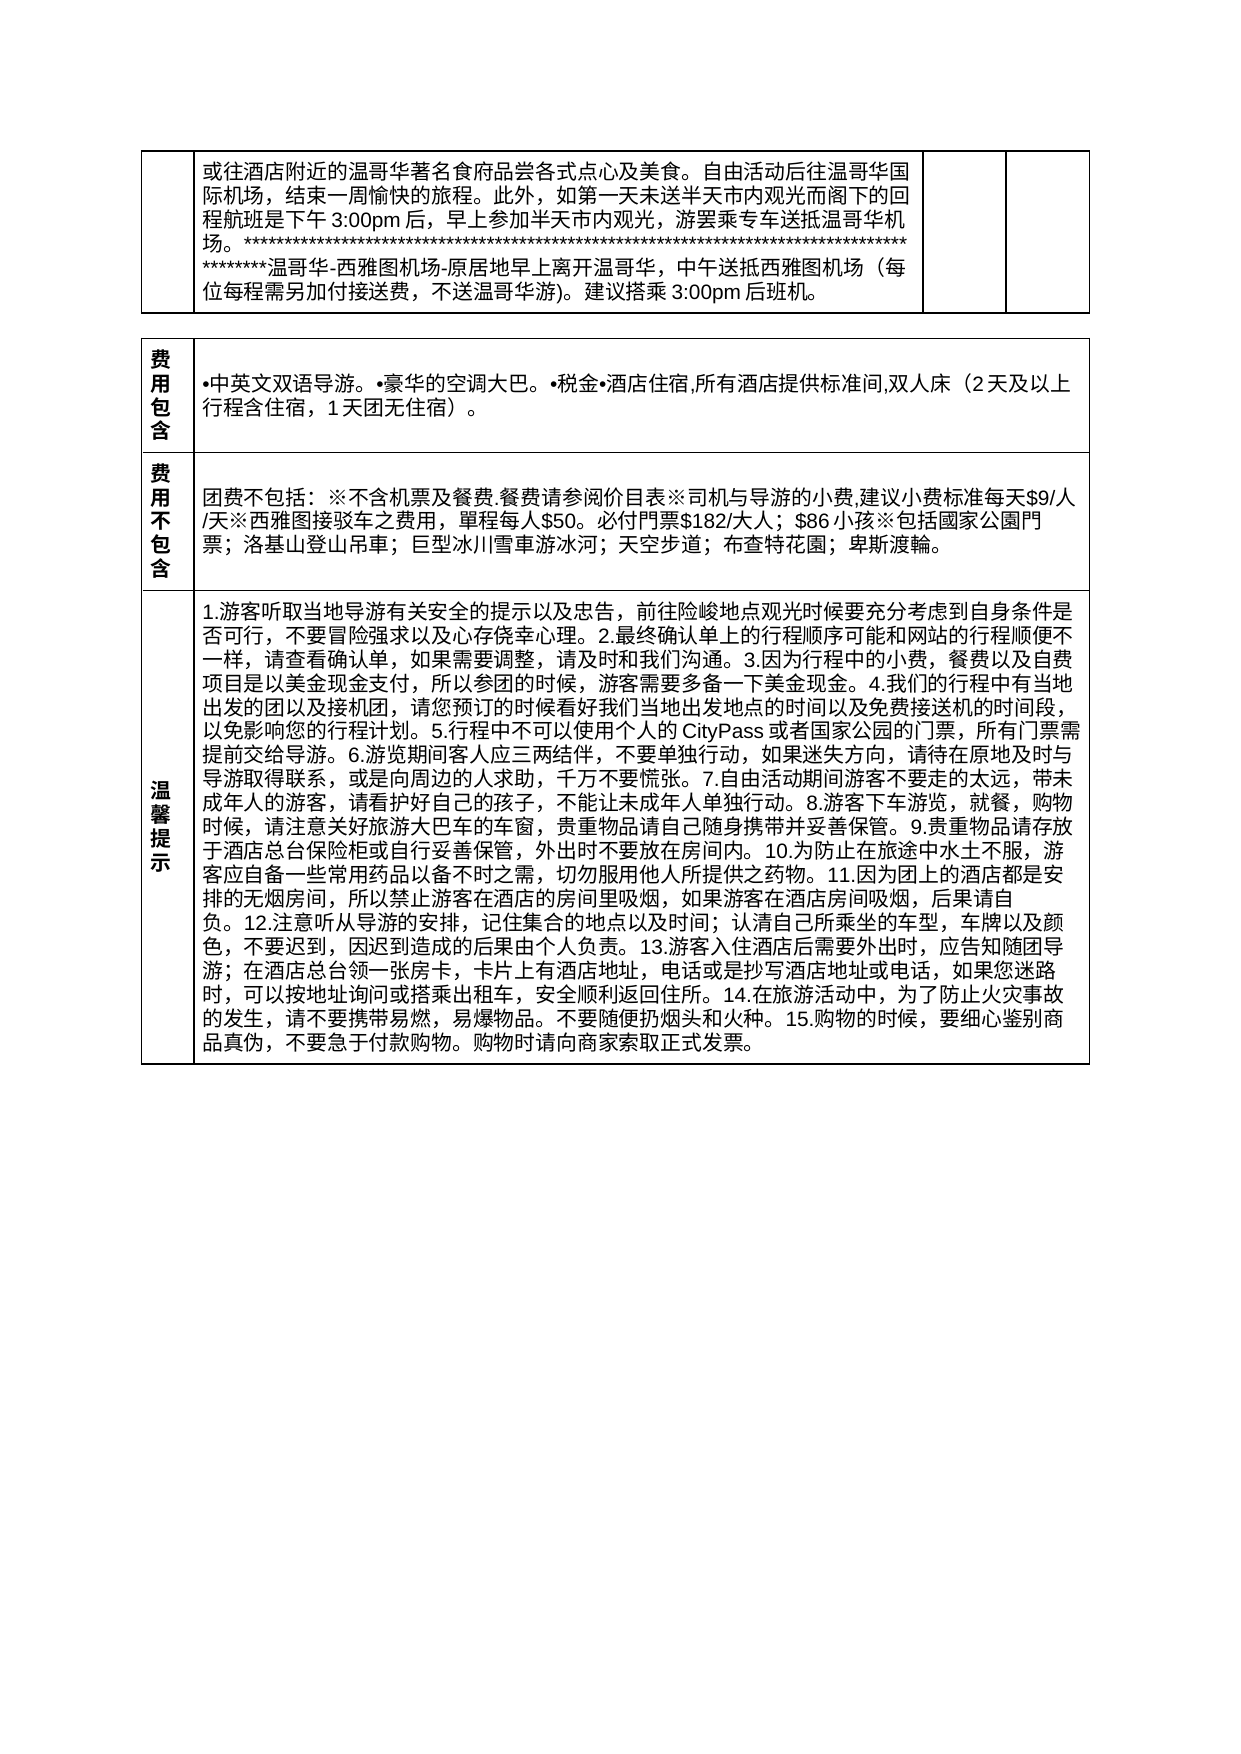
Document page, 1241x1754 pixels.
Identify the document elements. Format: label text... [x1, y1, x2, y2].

table_cell 费用不包含 [142, 453, 193, 589]
table_cell 团费不包括：※不含机票及餐费.餐费请参阅价目表※司机与导游的小费,建议小费标准每天$9/人/天※西雅图接驳车之费用，單程每人$50。必付門票$182/大人；$86小孩※包括國家公園門票；洛基山登山吊車；巨型冰川雪車游冰河；天空步道；布查特花園；卑斯渡輪。 [195, 453, 1089, 589]
table_cell 温馨提示 [142, 591, 193, 1063]
table_header 费用包含 [142, 339, 193, 452]
table_cell [1007, 152, 1089, 312]
table_cell [924, 152, 1005, 312]
table_cell 7 [142, 152, 193, 312]
table_header •中英文双语导游。•豪华的空调大巴。•税金•酒店住宿,所有酒店提供标准间,双人床（2天及以上行程含住宿，1天团无住宿）。 [195, 339, 1089, 452]
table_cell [195, 152, 922, 312]
table_cell 1.游客听取当地导游有关安全的提示以及忠告，前往险峻地点观光时候要充分考虑到自身条件是否可行，不要冒险强求以及心存侥幸心理。2.最终确认单上的行程顺序可能和网站的行程顺便不一样，请查看确认单，如果需要调整，请及时和我们沟通。3.因为行程中的小费，餐费以及自费项目是以美金现金支付，所以参团的时候，游客需要多备一下美金现金。4.我们的行程中有当地出发的团以及接机团，请您预订的时候看好我们当地出发地点的时间以及免费接送机的时间段，以免影响您的行程计划。5.行程中不可以使用个人的CityPass或者国家公园的门票，所有门票需提前交给导游。6.游览期间客人应三两结伴，不要单独行动，如果迷失方向，请待在原地及时与导游取得联系，或是向周边的人求助，千万不要慌张。7.自由活动期间游客不要走的太远，带未成年人的游客，请看护好自己的孩子，不能让未成年人单独行动。8.游客下车游览，就餐，购物时候，请注意关好旅游大巴车的车窗，贵重物品请自己随身携带并妥善保管。9.贵重物品请存放于酒店总台保险柜或自行妥善保管，外出时不要放在房间内。10.为防止在旅途中水土不服，游客应自备一些常用药品以备不时之需，切勿服用他人所提供之药物。11.因为团上的酒店都是安排的无烟房间，所以禁止游客在酒店的房间里吸烟，如果游客在酒店房间吸烟，后果请自负。12.注意听从导游的安排，记住集合的地点以及时间；认清自己所乘坐的车型，车牌以及颜色，不要迟到，因迟到造成的后果由个人负责。13.游客入住酒店后需要外出时，应告知随团导游；在酒店总台领一张房卡，卡片上有酒店地址，电话或是抄写酒店地址或电话，如果您迷路时，可以按地址询问或搭乘出租车，安全顺利返回住所。14.在旅游活动中，为了防止火灾事故的发生，请不要携带易燃，易爆物品。不要随便扔烟头和火种。15.购物的时候，要细心鉴别商品真伪，不要急于付款购物。购物时请向商家索取正式发票。 [195, 591, 1089, 1063]
